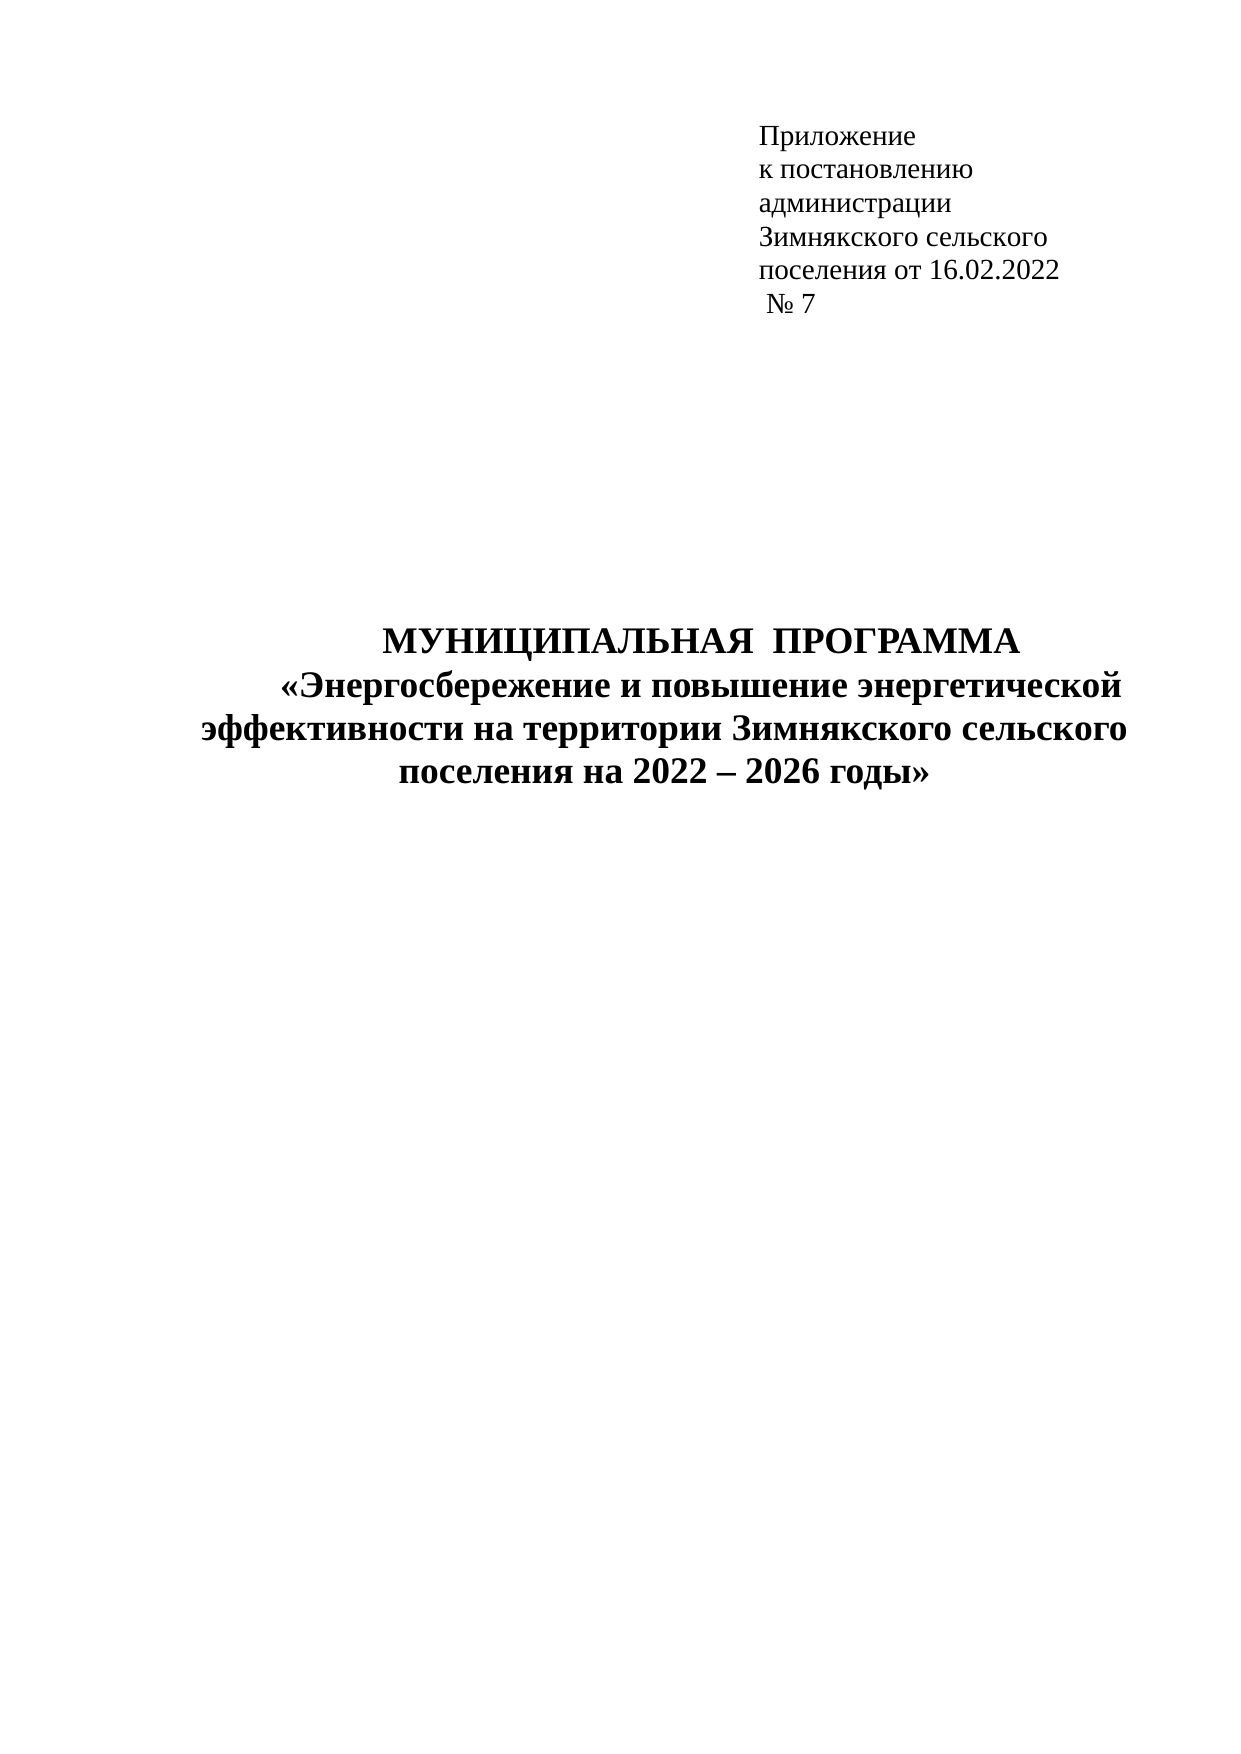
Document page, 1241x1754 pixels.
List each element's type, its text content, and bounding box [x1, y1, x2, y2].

subtitle «Энергосбережение и повышение энергетической эффективности на территории Зимнякского сельского поселения на 2022 – 2026 годы» [177, 662, 1152, 791]
text к постановлению администрации [758, 152, 1152, 219]
text № 7 [758, 286, 1152, 319]
text Зимнякского сельского поселения от 16.02.2022 [758, 219, 1152, 286]
subtitle МУНИЦИПАЛЬНАЯ ПРОГРАММА [177, 619, 1152, 662]
text Приложение [685, 118, 1152, 152]
